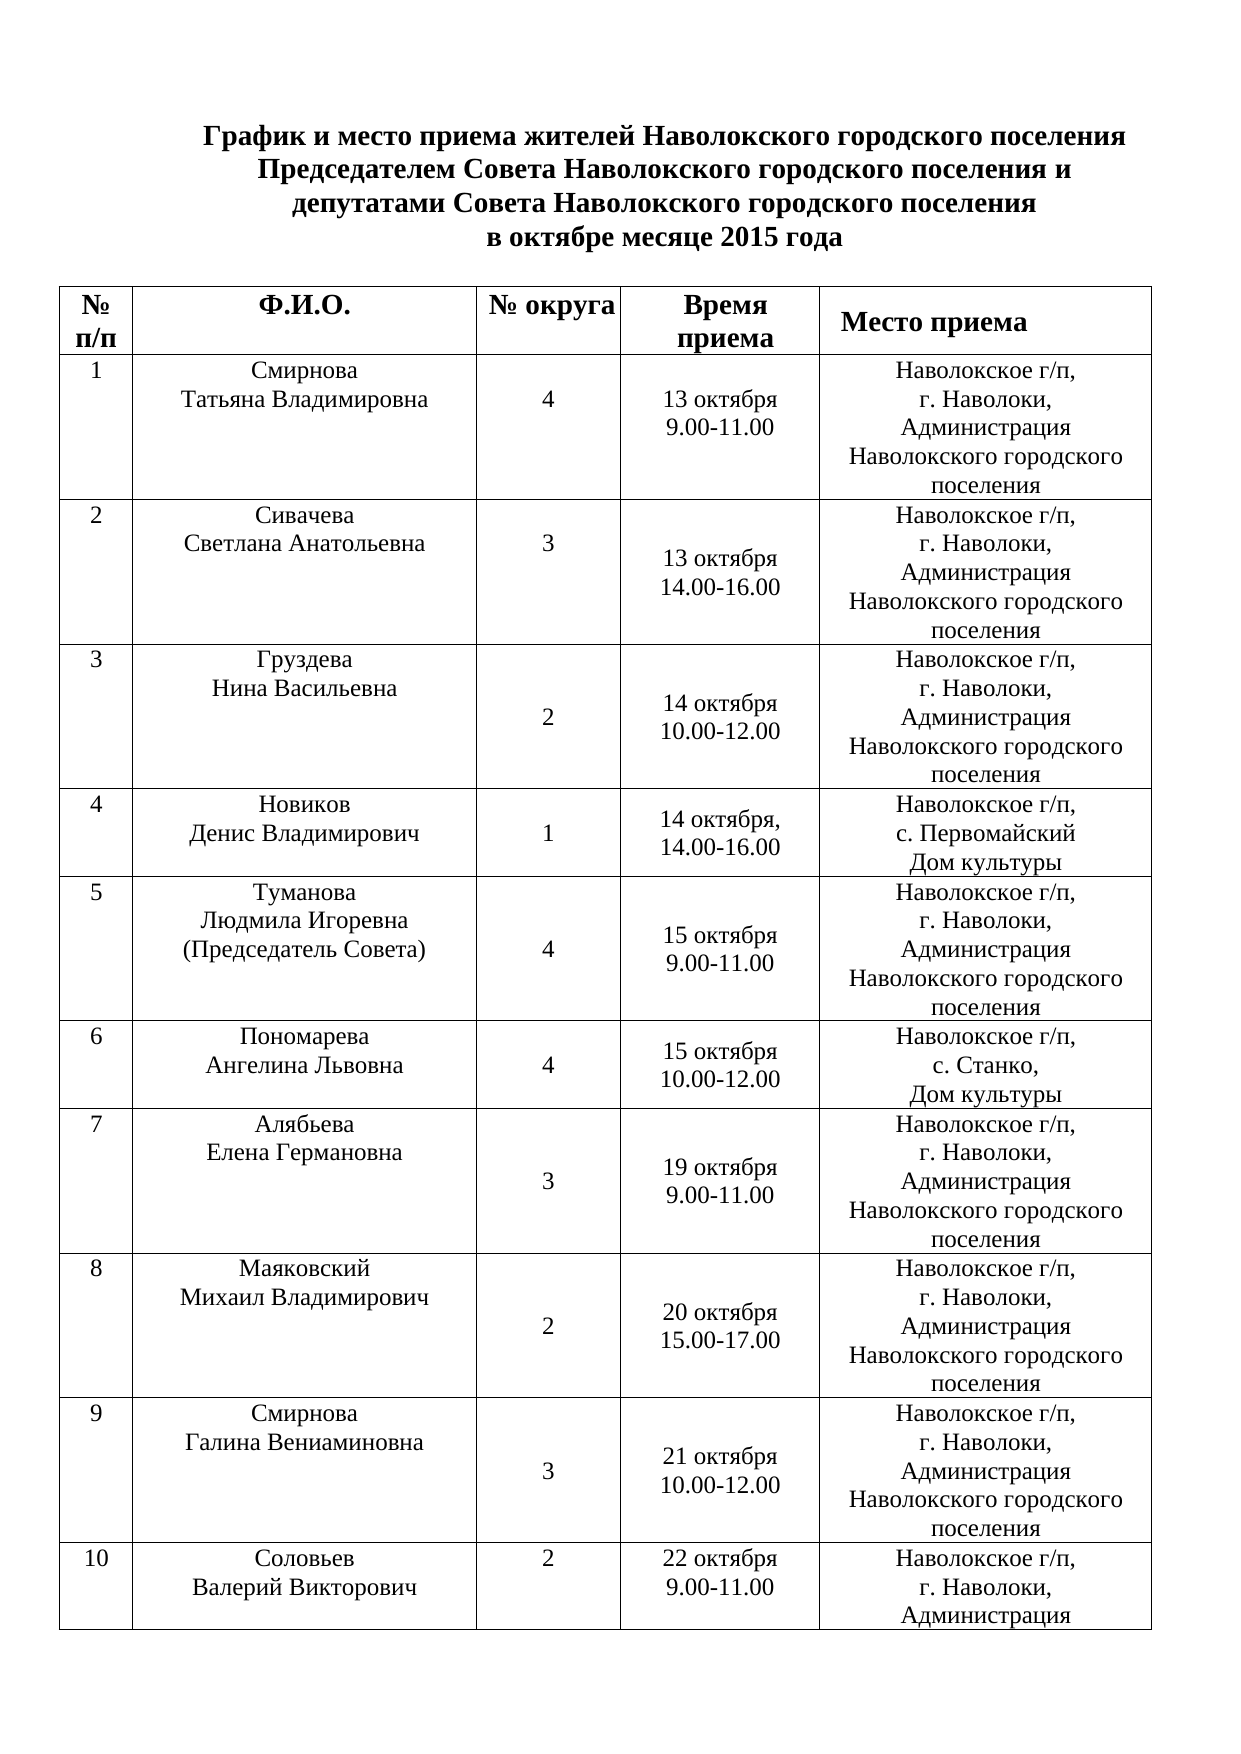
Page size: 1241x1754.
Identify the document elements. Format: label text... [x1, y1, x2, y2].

table_cell 7 [60, 1109, 132, 1252]
table_header № п/п [60, 287, 132, 354]
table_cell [820, 1398, 1151, 1542]
table_cell 1 [60, 355, 132, 499]
table_cell Наволокское г/п, г. Наволоки, Администрация Наволокского городского поселения [820, 355, 1151, 499]
table_cell 2 [477, 1254, 620, 1397]
table_cell Наволокское г/п, г. Наволоки, Администрация Наволокского городского поселения [820, 500, 1151, 643]
table_cell 13 октября 14.00-16.00 [621, 500, 819, 643]
table_cell 15 октября 10.00-12.00 [621, 1021, 819, 1108]
table_cell 4 [477, 1021, 620, 1108]
table_cell 8 [60, 1254, 132, 1397]
table_cell Маяковский Михаил Владимирович [133, 1254, 476, 1397]
table_cell 20 октября 15.00-17.00 [621, 1254, 819, 1397]
text в октябре месяце 2015 года [177, 219, 1152, 252]
table_cell 2 [477, 1543, 620, 1629]
table_cell Наволокское г/п, г. Наволоки, Администрация Наволокского городского поселения [820, 645, 1151, 788]
table_header № округа [477, 287, 620, 354]
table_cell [133, 1543, 476, 1629]
table_cell 3 [477, 1398, 620, 1542]
table_cell 3 [477, 500, 620, 643]
table_header Место приема [820, 287, 1151, 354]
table_cell 4 [477, 355, 620, 499]
table_cell 13 октября 9.00-11.00 [621, 355, 819, 499]
table_cell Наволокское г/п, с. Первомайский Дом культуры [820, 789, 1151, 876]
table_cell Груздева Нина Васильевна [133, 645, 476, 788]
table_cell 6 [60, 1021, 132, 1108]
table_cell Наволокское г/п, г. Наволоки, Администрация Наволокского городского поселения [820, 877, 1151, 1020]
table_cell 10 [60, 1543, 132, 1629]
table_cell 14 октября, 14.00-16.00 [621, 789, 819, 876]
table_cell 3 [60, 645, 132, 788]
table_cell 5 [60, 877, 132, 1020]
table_cell Смирнова Галина Вениаминовна [133, 1398, 476, 1542]
table_cell 3 [477, 1109, 620, 1252]
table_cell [621, 1543, 819, 1629]
table_cell Пономарева Ангелина Львовна [133, 1021, 476, 1108]
table_cell Сивачева Светлана Анатольевна [133, 500, 476, 643]
table_cell 1 [477, 789, 620, 876]
table_cell Наволокское г/п, г. Наволоки, Администрация Наволокского городского поселения [820, 1109, 1151, 1252]
table_cell Смирнова Татьяна Владимировна [133, 355, 476, 499]
table_cell 2 [60, 500, 132, 643]
table_header Время приема [621, 287, 819, 354]
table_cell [820, 1543, 1151, 1629]
table_cell 15 октября 9.00-11.00 [621, 877, 819, 1020]
table_cell 9 [60, 1398, 132, 1542]
table_header Ф.И.О. [133, 287, 476, 354]
table_cell 19 октября 9.00-11.00 [621, 1109, 819, 1252]
table_cell 21 октября 10.00-12.00 [621, 1398, 819, 1542]
text График и место приема жителей Наволокского городского поселения Председателем Совета Наволокского городского поселения и депутатами Совета Наволокского городского поселения [177, 118, 1152, 219]
table_cell Наволокское г/п, г. Наволоки, Администрация Наволокского городского поселения [820, 1254, 1151, 1397]
table_cell Новиков Денис Владимирович [133, 789, 476, 876]
table_cell 4 [477, 877, 620, 1020]
table_cell 14 октября 10.00-12.00 [621, 645, 819, 788]
table_cell 2 [477, 645, 620, 788]
table_cell Наволокское г/п, с. Станко, Дом культуры [820, 1021, 1151, 1108]
table_cell Алябьева Елена Германовна [133, 1109, 476, 1252]
table_cell Туманова Людмила Игоревна (Председатель Совета) [133, 877, 476, 1020]
table_cell 4 [60, 789, 132, 876]
